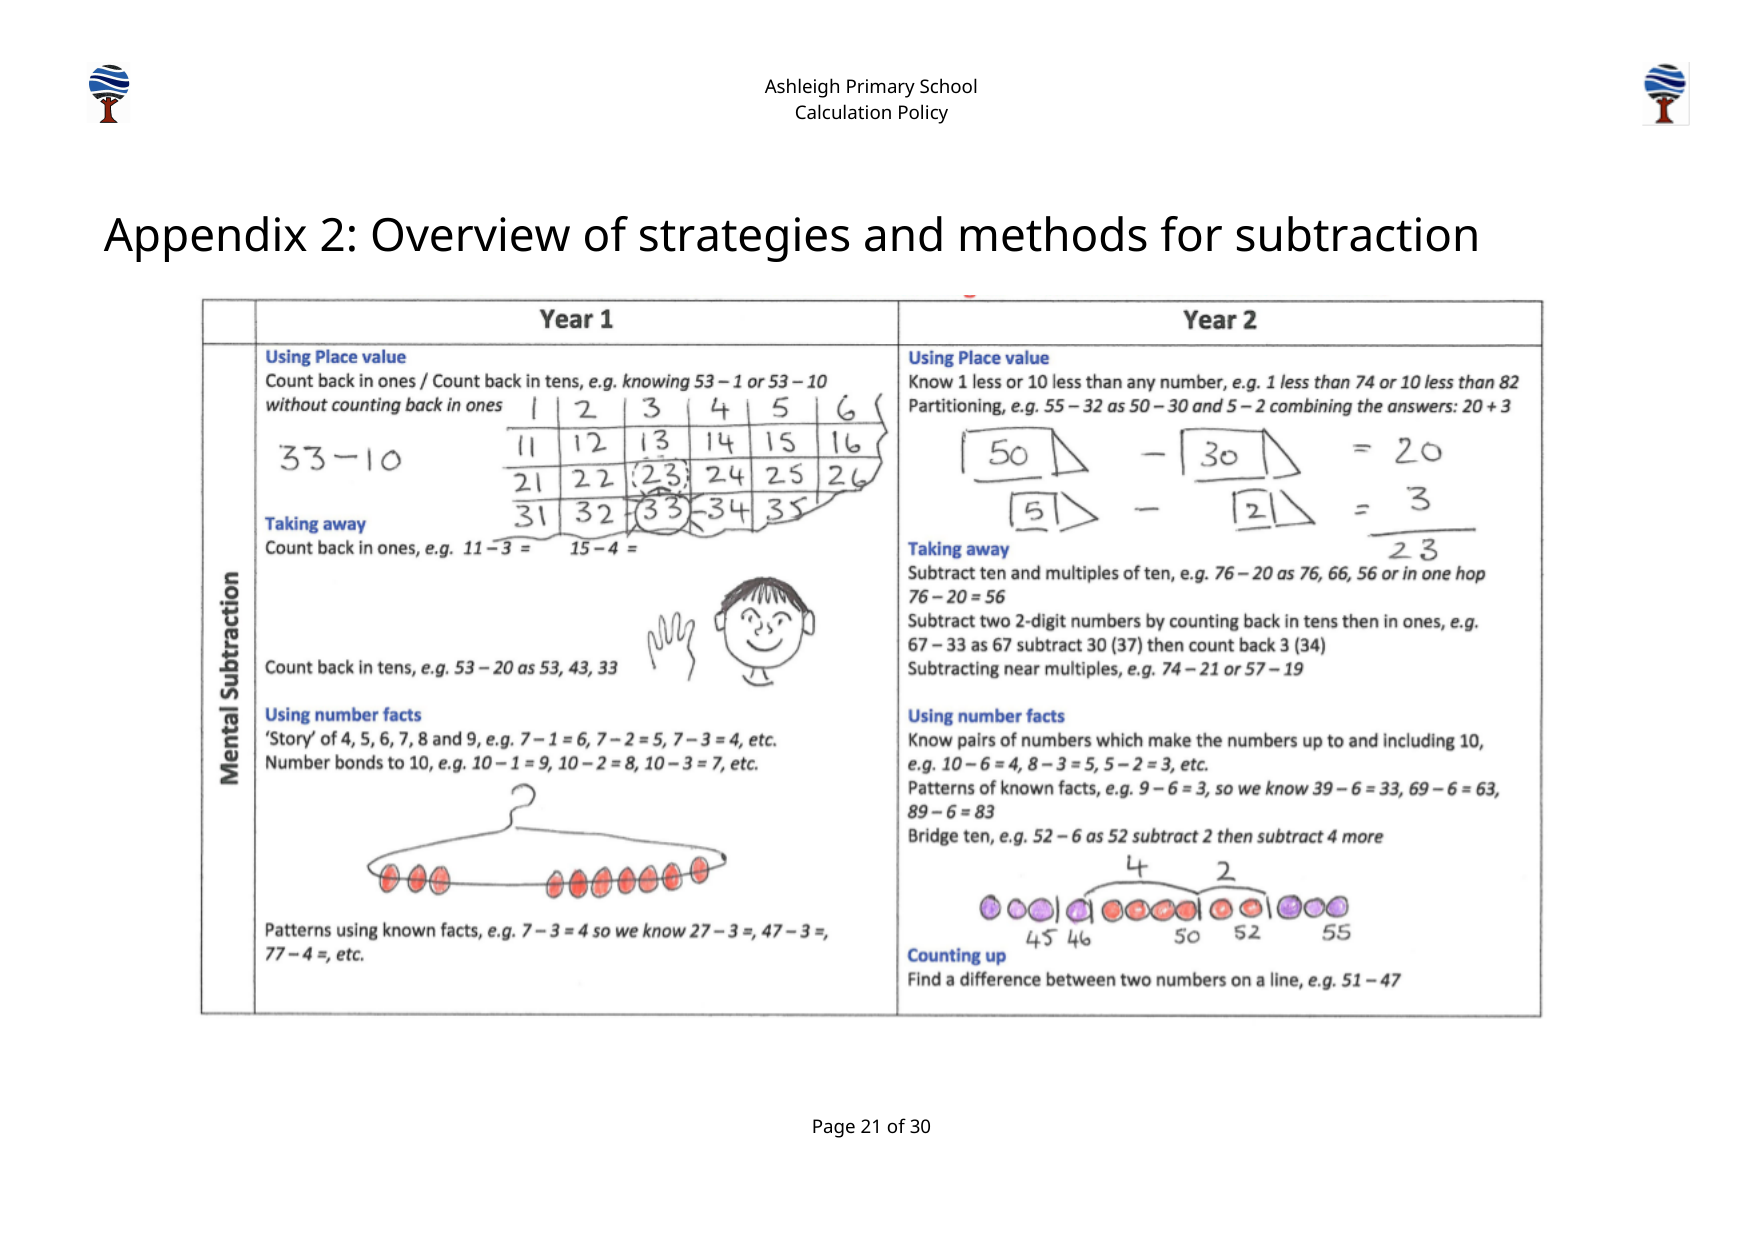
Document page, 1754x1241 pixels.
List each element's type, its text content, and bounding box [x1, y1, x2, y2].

picture [86, 62, 131, 122]
picture [188, 295, 1555, 1026]
picture [1642, 62, 1691, 127]
text Appendix 2: Overview of strategies and methods for subtraction [103, 203, 1639, 265]
